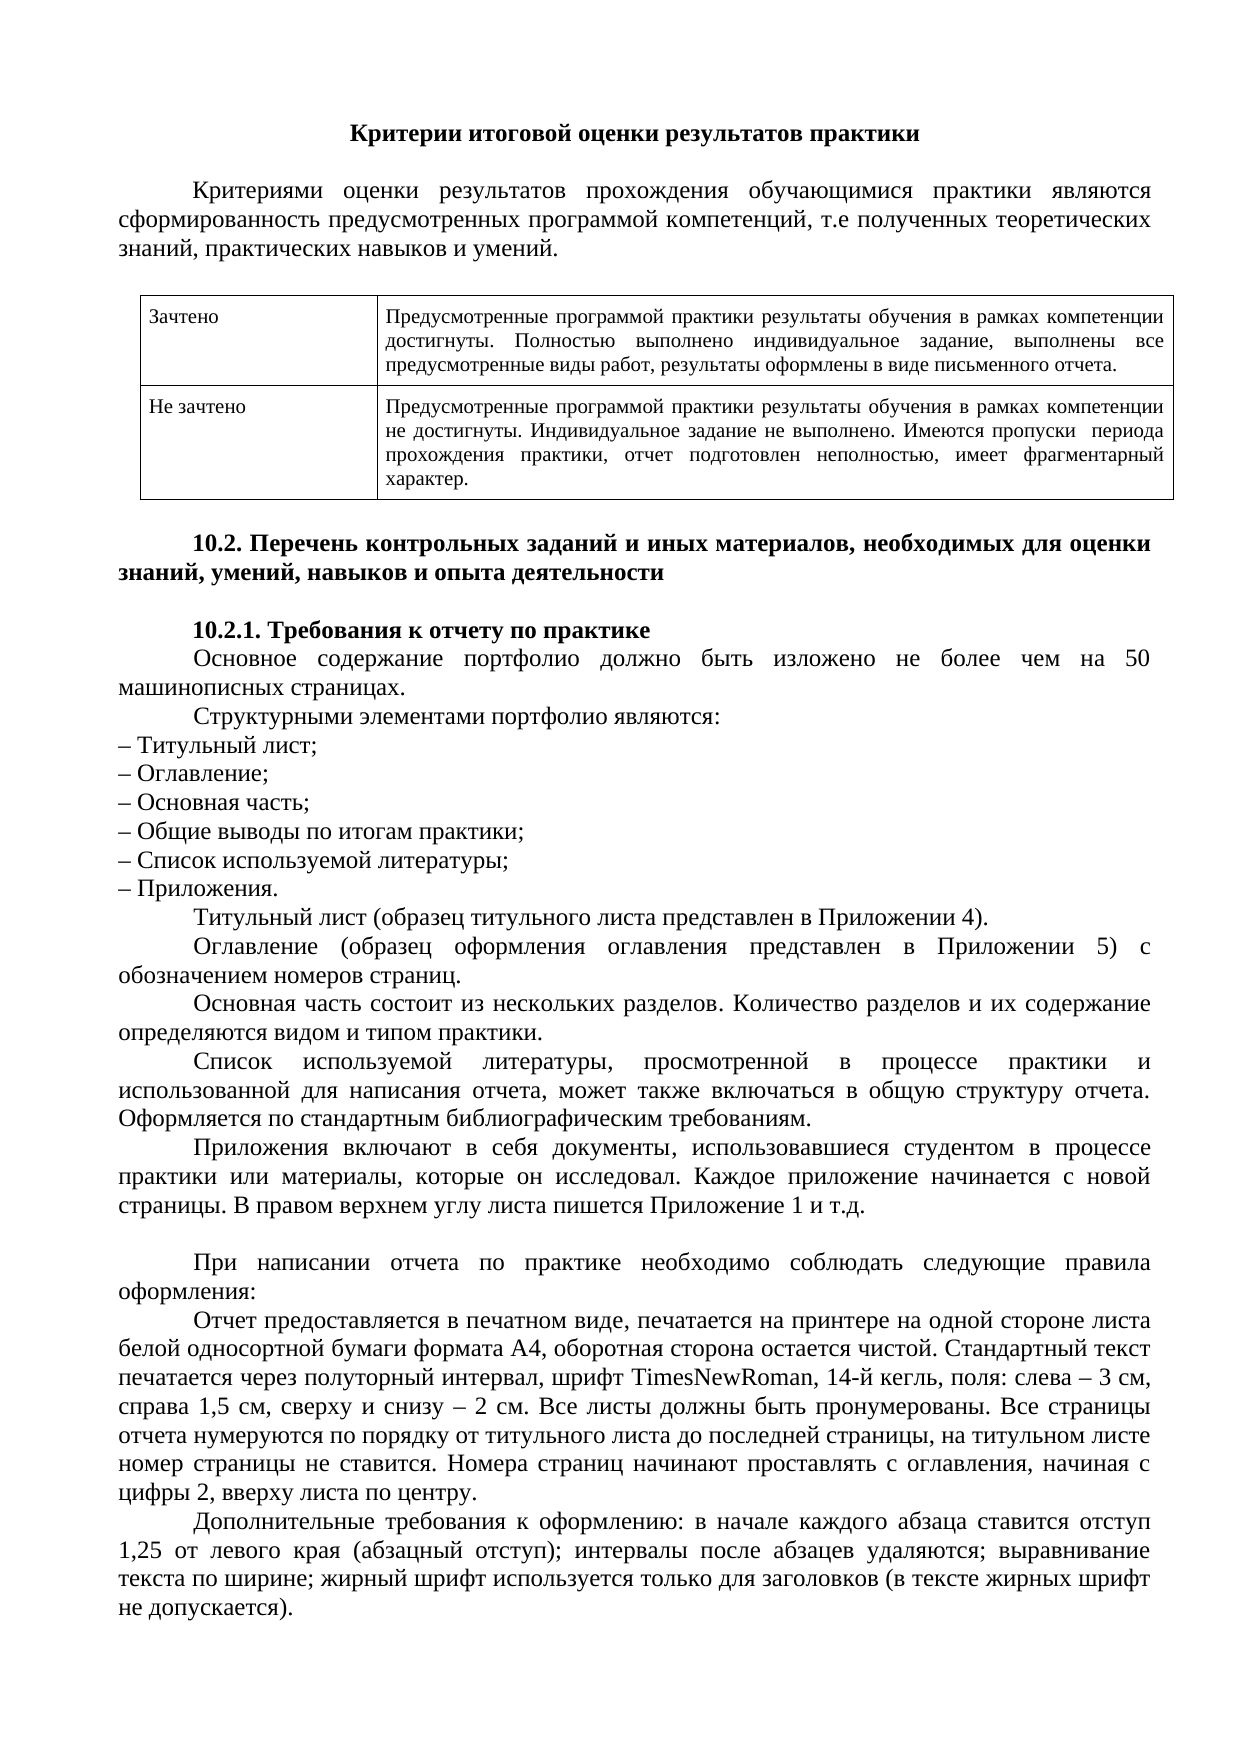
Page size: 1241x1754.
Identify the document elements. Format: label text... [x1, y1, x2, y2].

text Структурными элементами портфолио являются: [118, 701, 1152, 730]
table_header Предусмотренные программой практики результаты обучения в рамках компетенции достигнуты. Полностью выполнено индивидуальное задание, выполнены все предусмотренные виды работ, результаты оформлены в виде письменного отчета. [378, 296, 1173, 385]
text Критериями оценки результатов прохождения обучающимися практики являются сформированность предусмотренных программой компетенций, т.е полученных теоретических знаний, практических навыков и умений. [118, 176, 1152, 262]
text 10.2.1. Требования к отчету по практике [118, 615, 1152, 643]
text Основное содержание портфолио должно быть изложено не более чем на 50 машинописных страницах. [118, 643, 1152, 701]
table_cell Предусмотренные программой практики результаты обучения в рамках компетенции не достигнуты. Индивидуальное задание не выполнено. Имеются пропуски периода прохождения практики, отчет подготовлен неполностью, имеет фрагментарный характер. [378, 386, 1173, 499]
table_header Зачтено [141, 296, 377, 385]
text Список используемой литературы, просмотренной в процессе практики и использованной для написания отчета, может также включаться в общую структуру отчета. Оформляется по стандартным библиографическим требованиям. [118, 1046, 1152, 1132]
text – Общие выводы по итогам практики; [118, 816, 1152, 845]
text Дополнительные требования к оформлению: в начале каждого абзаца ставится отступ 1,25 от левого края (абзацный отступ); интервалы после абзацев удаляются; выравнивание текста по ширине; жирный шрифт используется только для заголовков (в тексте жирных шрифт не допускается). [118, 1506, 1152, 1621]
table_cell Не зачтено [141, 386, 377, 499]
text 10.2. Перечень контрольных заданий и иных материалов, необходимых для оценки знаний, умений, навыков и опыта деятельности [118, 528, 1152, 586]
text Отчет предоставляется в печатном виде, печатается на принтере на одной стороне листа белой односортной бумаги формата А4, оборотная сторона остается чистой. Стандартный текст печатается через полуторный интервал, шрифт TimesNewRoman, 14-й кегль, поля: слева – 3 см, справа 1,5 см, сверху и снизу – 2 см. Все листы должны быть пронумерованы. Все страницы отчета нумеруются по порядку от титульного листа до последней страницы, на титульном листе номер страницы не ставится. Номера страниц начинают проставлять с оглавления, начиная с цифры 2, вверху листа по центру. [118, 1305, 1152, 1506]
text – Основная часть; [118, 787, 1152, 816]
text Титульный лист (образец титульного листа представлен в Приложении 4). [118, 902, 1152, 931]
text – Список используемой литературы; [118, 845, 1152, 873]
text Оглавление (образец оформления оглавления представлен в Приложении 5) с обозначением номеров страниц. [118, 931, 1152, 988]
text – Титульный лист; [118, 730, 1152, 758]
text – Оглавление; [118, 758, 1152, 787]
text Критерии итоговой оценки результатов практики [118, 118, 1152, 147]
text – Приложения. [118, 873, 1152, 902]
text Приложения включают в себя документы, использовавшиеся студентом в процессе практики или материалы, которые он исследовал. Каждое приложение начинается с новой страницы. В правом верхнем углу листа пишется Приложение 1 и т.д. [118, 1132, 1152, 1218]
text Основная часть состоит из нескольких разделов. Количество разделов и их содержание определяются видом и типом практики. [118, 988, 1152, 1046]
text При написании отчета по практике необходимо соблюдать следующие правила оформления: [118, 1247, 1152, 1305]
